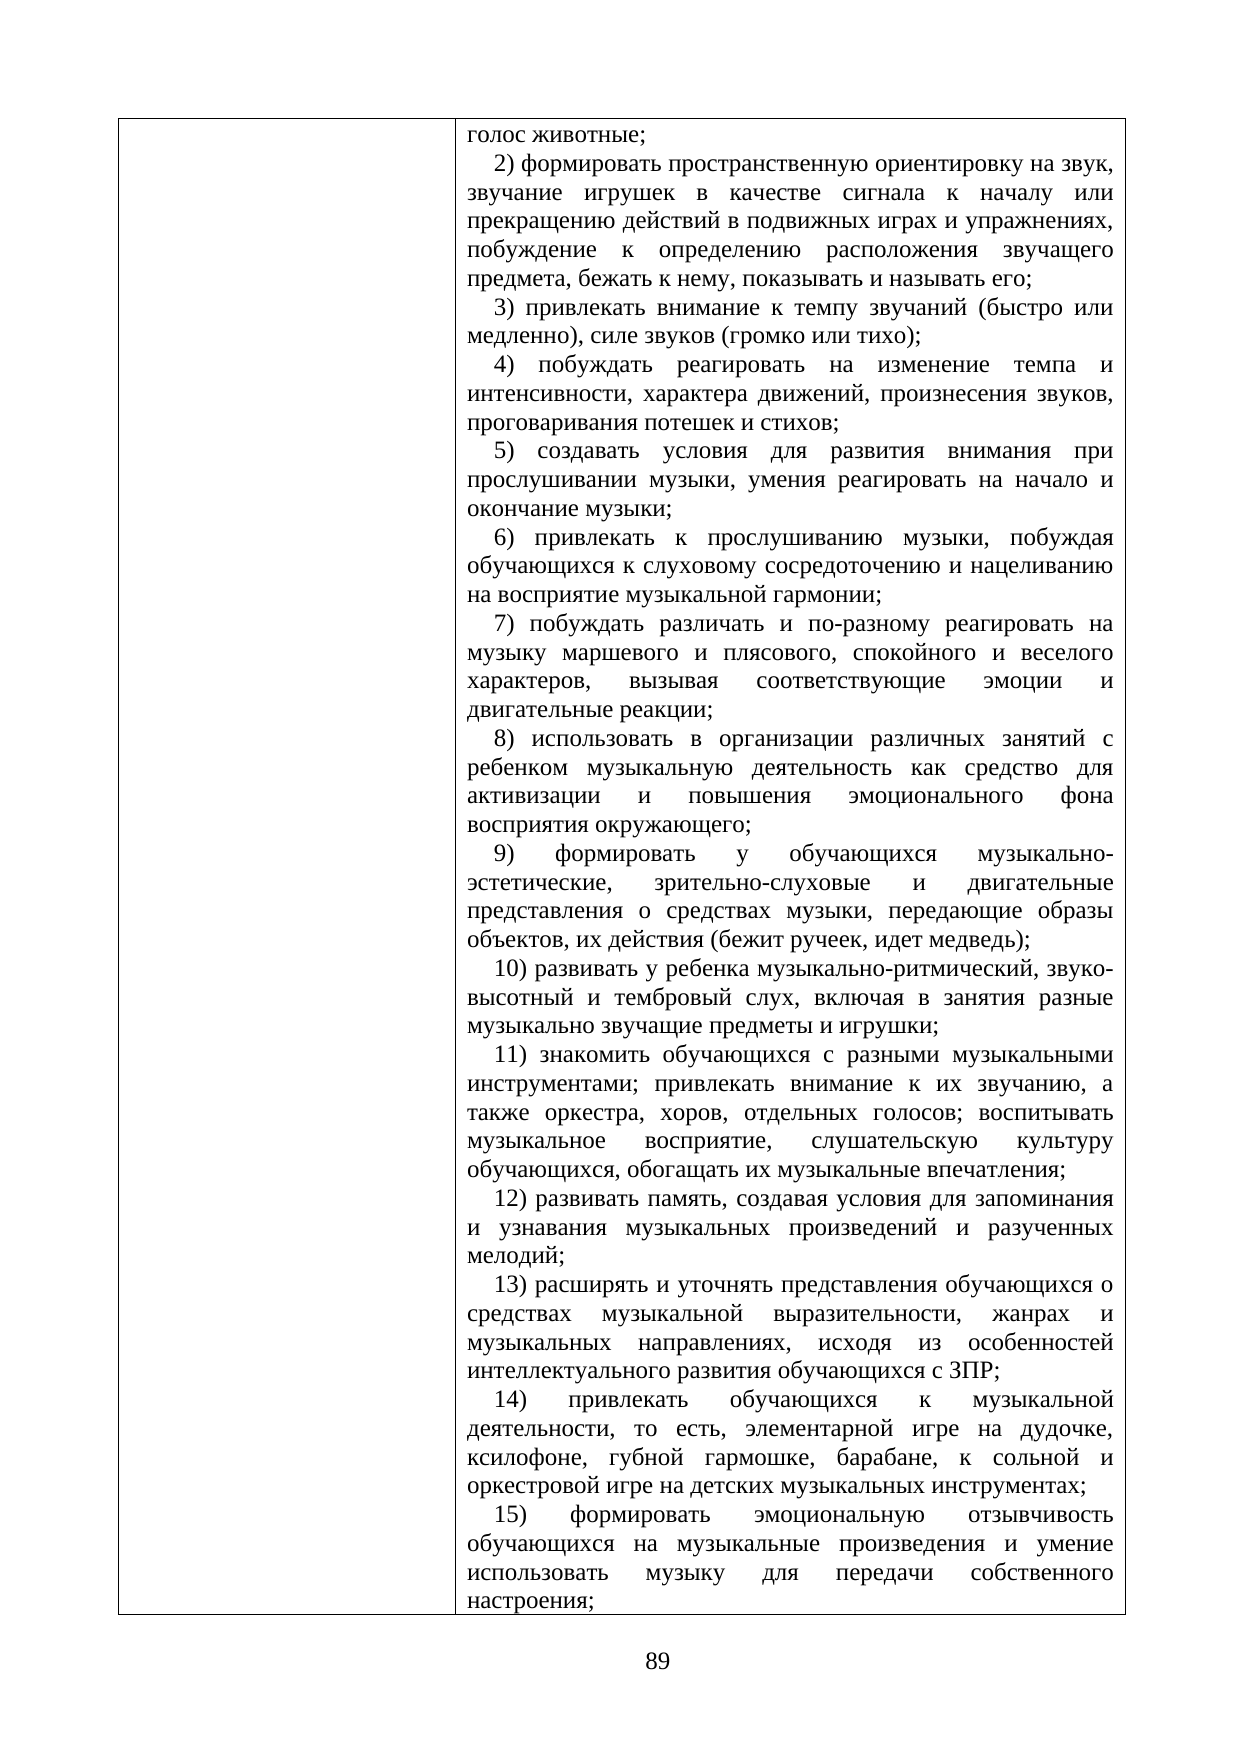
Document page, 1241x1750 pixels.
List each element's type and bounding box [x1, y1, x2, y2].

table_cell [119, 119, 455, 1614]
table_cell [456, 119, 1125, 1614]
